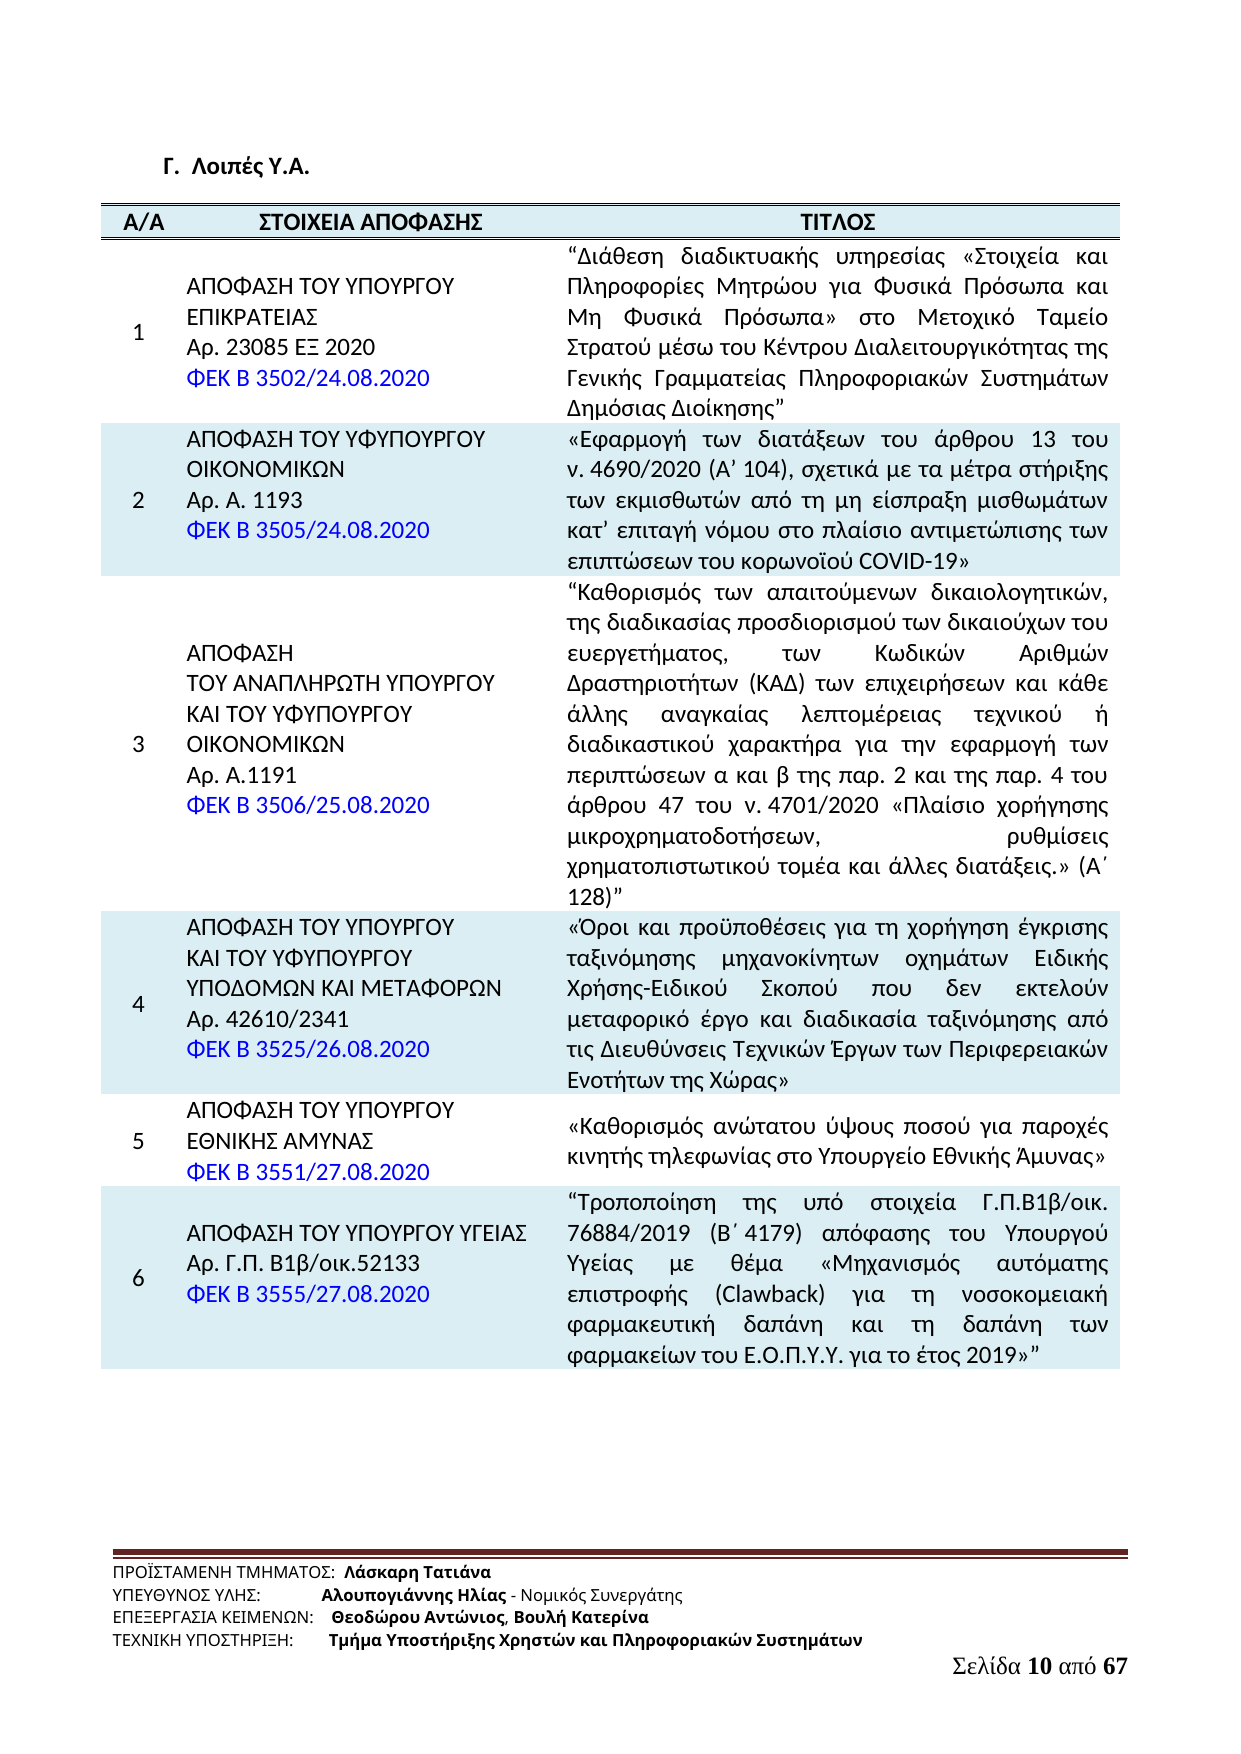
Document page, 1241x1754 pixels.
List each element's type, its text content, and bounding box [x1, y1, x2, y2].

table_cell ΑΠΟΦΑΣΗ ΤΟΥ ΥΦΥΠΟΥΡΓΟΥ ΟΙΚΟΝΟΜΙΚΩΝ Αρ. Α. 1193 ΦΕΚ B 3505/24.08.2020 [175, 423, 556, 576]
table_cell ΑΠΟΦΑΣΗ ΤΟΥ ΑΝΑΠΛΗΡΩΤΗ ΥΠΟΥΡΓΟΥ ΚΑΙ ΤΟΥ ΥΦΥΠΟΥΡΓΟΥ ΟΙΚΟΝΟΜΙΚΩΝ Αρ. Α.1191 ΦΕΚ B 3506/25.08.2020 [175, 576, 556, 911]
table_cell “Τροποποίηση της υπό στοιχεία Γ.Π.Β1β/οικ. 76884/2019 (Β΄ 4179) απόφασης του Υπουργού Υγείας με θέμα «Μηχανισμός αυτόματης επιστροφής (Clawback) για τη νοσοκομειακή φαρμακευτική δαπάνη και τη δαπάνη των φαρμακείων του Ε.Ο.Π.Υ.Υ. για το έτος 2019»” [556, 1186, 1120, 1369]
table_cell 4 [101, 911, 175, 1094]
table_cell ΑΠΟΦΑΣΗ ΤΟΥ ΥΠΟΥΡΓΟΥ ΚΑΙ ΤΟΥ ΥΦΥΠΟΥΡΓΟΥ ΥΠΟΔΟΜΩΝ ΚΑΙ ΜΕΤΑΦΟΡΩΝ Αρ. 42610/2341 ΦΕΚ B 3525/26.08.2020 [175, 911, 556, 1094]
table_cell ΑΠΟΦΑΣΗ ΤΟΥ ΥΠΟΥΡΓΟΥ ΥΓΕΙΑΣ Αρ. Γ.Π. Β1β/οικ.52133 ΦΕΚ B 3555/27.08.2020 [175, 1186, 556, 1369]
table_cell “Διάθεση διαδικτυακής υπηρεσίας «Στοιχεία και Πληροφορίες Μητρώου για Φυσικά Πρόσωπα και Μη Φυσικά Πρόσωπα» στο Μετοχικό Ταμείο Στρατού μέσω του Κέντρου Διαλειτουργικότητας της Γενικής Γραμματείας Πληροφοριακών Συστημάτων Δημόσιας Διοίκησης” [556, 240, 1120, 423]
table_cell 5 [101, 1095, 175, 1186]
table_cell 1 [101, 240, 175, 423]
table_cell ΑΠΟΦΑΣΗ ΤΟΥ ΥΠΟΥΡΓΟΥ ΕΘΝΙΚΗΣ ΑΜΥΝΑΣ ΦΕΚ B 3551/27.08.2020 [175, 1095, 556, 1186]
subtitle Γ. Λοιπές Υ.Α. [112, 150, 1090, 181]
table_cell «Εφαρμογή των διατάξεων του άρθρου 13 του ν. 4690/2020 (Α’ 104), σχετικά με τα μέτρα στήριξης των εκμισθωτών από τη μη είσπραξη μισθωμάτων κατ’ επιταγή νόμου στο πλαίσιο αντιμετώπισης των επιπτώσεων του κορωνοϊού COVID-19» [556, 423, 1120, 576]
table_cell ΑΠΟΦΑΣΗ ΤΟΥ ΥΠΟΥΡΓΟΥ ΕΠΙΚΡΑΤΕΙΑΣ Αρ. 23085 ΕΞ 2020 ΦΕΚ B 3502/24.08.2020 [175, 240, 556, 423]
table_cell “Καθορισμός των απαιτούμενων δικαιολογητικών, της διαδικασίας προσδιορισμού των δικαιούχων του ευεργετήματος, των Κωδικών Αριθμών Δραστηριοτήτων (ΚΑΔ) των επιχειρήσεων και κάθε άλλης αναγκαίας λεπτομέρειας τεχνικού ή διαδικαστικού χαρακτήρα για την εφαρμογή των περιπτώσεων α και β της παρ. 2 και της παρ. 4 του άρθρου 47 του ν. 4701/2020 «Πλαίσιο χορήγησης μικροχρηματοδοτήσεων, ρυθμίσεις χρηματοπιστωτικού τομέα και άλλες διατάξεις.» (Α΄ 128)” [556, 576, 1120, 911]
table_header A/A [101, 206, 186, 237]
table_cell 2 [101, 423, 175, 576]
table_header ΤΙΤΛΟΣ [556, 206, 1120, 237]
table_cell «Όροι και προϋποθέσεις για τη χορήγηση έγκρισης ταξινόμησης μηχανοκίνητων οχημάτων Ειδικής Χρήσης-Ειδικού Σκοπού που δεν εκτελούν μεταφορικό έργο και διαδικασία ταξινόμησης από τις Διευθύνσεις Τεχνικών Έργων των Περιφερειακών Ενοτήτων της Χώρας» [556, 911, 1120, 1094]
table_cell 6 [101, 1186, 175, 1369]
table_cell 3 [101, 576, 175, 911]
table_header ΣΤΟΙΧΕΙΑ ΑΠΟΦΑΣΗΣ [186, 206, 556, 237]
table_cell «Καθορισμός ανώτατου ύψους ποσού για παροχές κινητής τηλεφωνίας στο Υπουργείο Εθνικής Άμυνας» [556, 1095, 1120, 1186]
